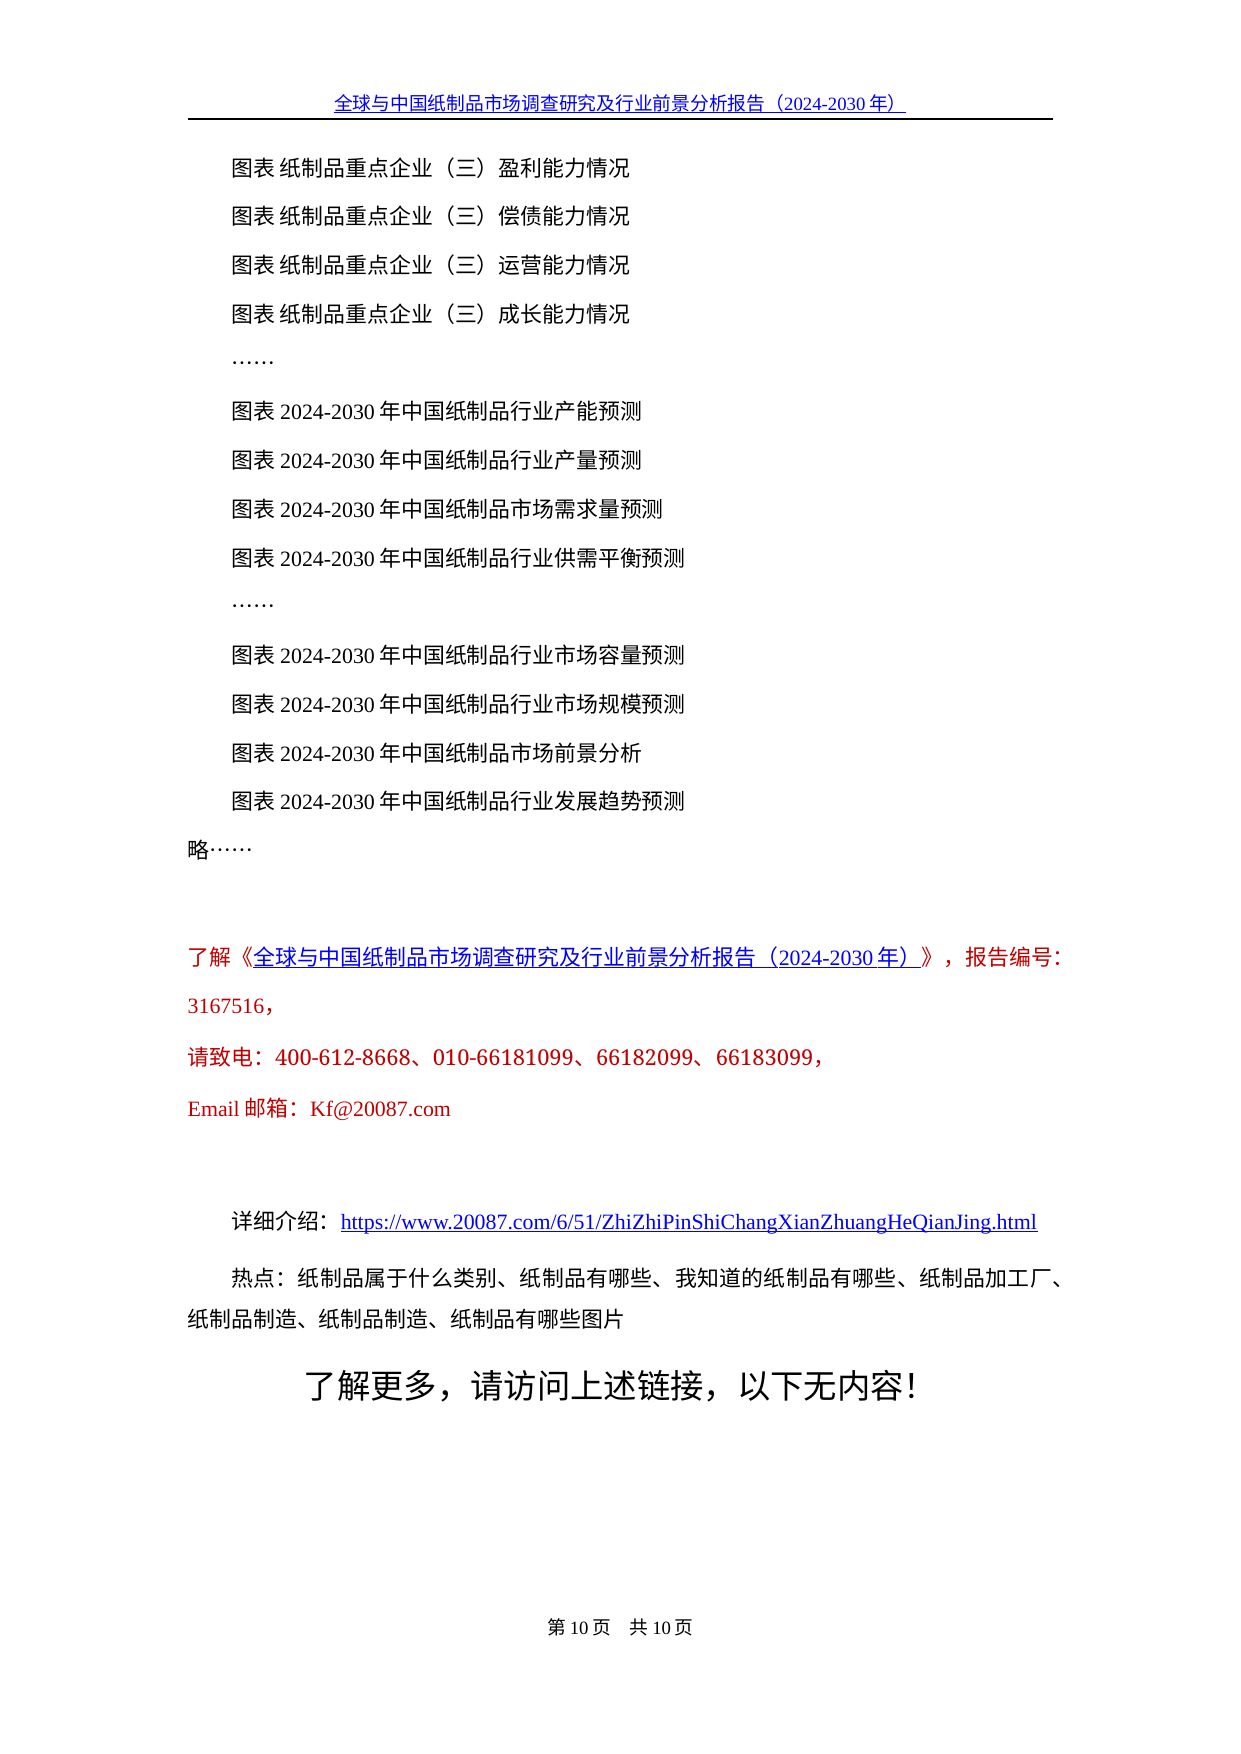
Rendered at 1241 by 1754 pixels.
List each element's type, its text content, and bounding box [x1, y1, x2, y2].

text 请致电：400-612-8668、010-66181099、66182099、66183099， [187, 1039, 1053, 1072]
text 了解《全球与中国纸制品市场调查研究及行业前景分析报告（2024-2030年）》，报告编号：3167516， [187, 939, 1053, 1020]
text 详细介绍：https://www.20087.com/6/51/ZhiZhiPinShiChangXianZhuangHeQianJing.html [187, 1204, 1053, 1236]
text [187, 150, 1053, 865]
text 热点：纸制品属于什么类别、纸制品有哪些、我知道的纸制品有哪些、纸制品加工厂、纸制品制造、纸制品制造、纸制品有哪些图片 [187, 1261, 1053, 1334]
text Email邮箱：Kf@20087.com [187, 1091, 1053, 1123]
title 了解更多，请访问上述链接，以下无内容！ [187, 1351, 1053, 1416]
